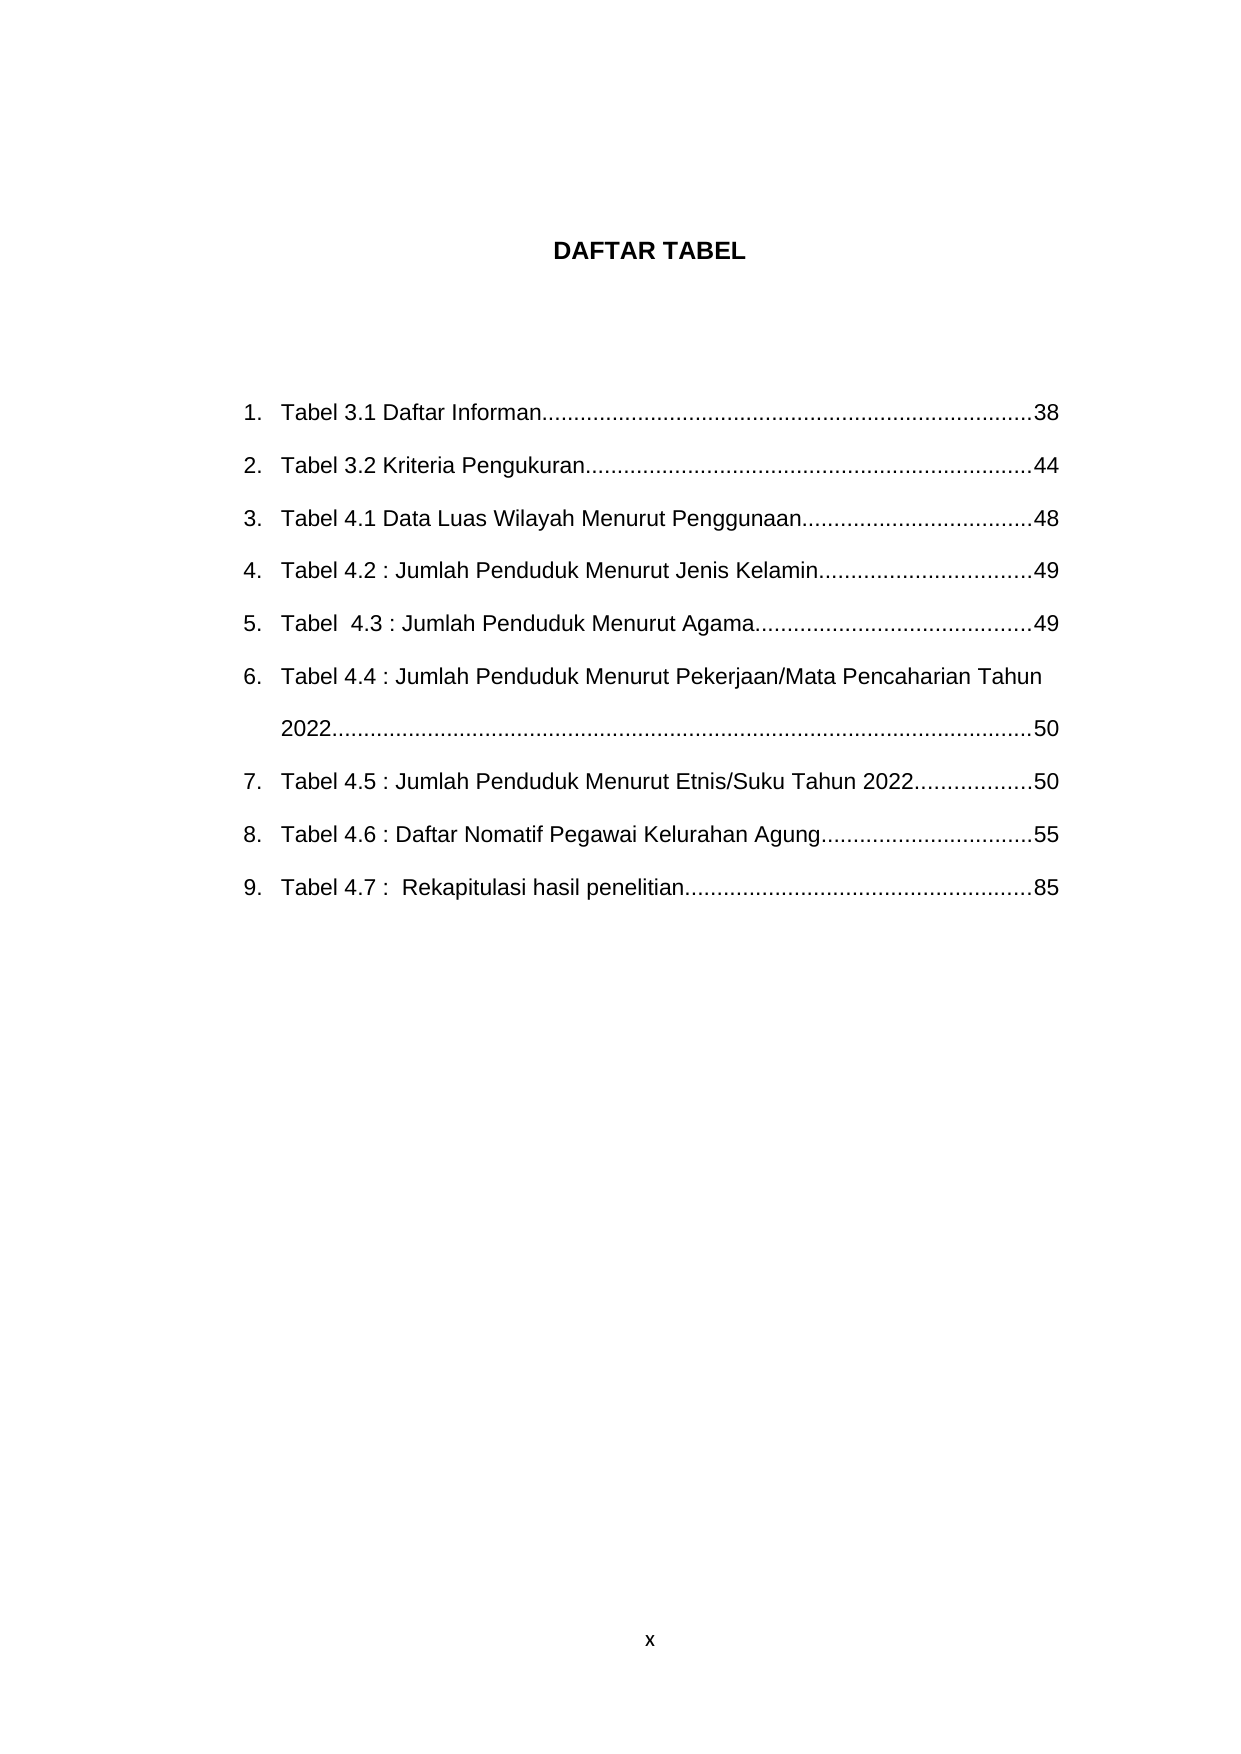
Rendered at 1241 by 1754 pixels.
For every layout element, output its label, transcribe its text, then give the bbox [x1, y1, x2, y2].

list Tabel 4.2 : Jumlah Penduduk Menurut Jenis Kelamin 49 [243, 557, 1063, 584]
list Tabel 4.4 : Jumlah Penduduk Menurut Pekerjaan/Mata Pencaharian Tahun 2022 50 [243, 663, 1063, 742]
list Tabel 4.1 Data Luas Wilayah Menurut Penggunaan 48 [243, 504, 1063, 531]
list Tabel 4.7 : Rekapitulasi hasil penelitian 85 [243, 873, 1063, 900]
list Tabel 3.2 Kriteria Pengukuran 44 [243, 452, 1063, 478]
list Tabel 4.5 : Jumlah Penduduk Menurut Etnis/Suku Tahun 2022 50 [243, 768, 1063, 794]
list Tabel 3.1 Daftar Informan 38 [243, 399, 1063, 426]
list Tabel 4.6 : Daftar Nomatif Pegawai Kelurahan Agung 55 [243, 821, 1063, 847]
list DAFTAR TABEL [236, 236, 1063, 265]
list Tabel 4.3 : Jumlah Penduduk Menurut Agama 49 [243, 610, 1063, 636]
